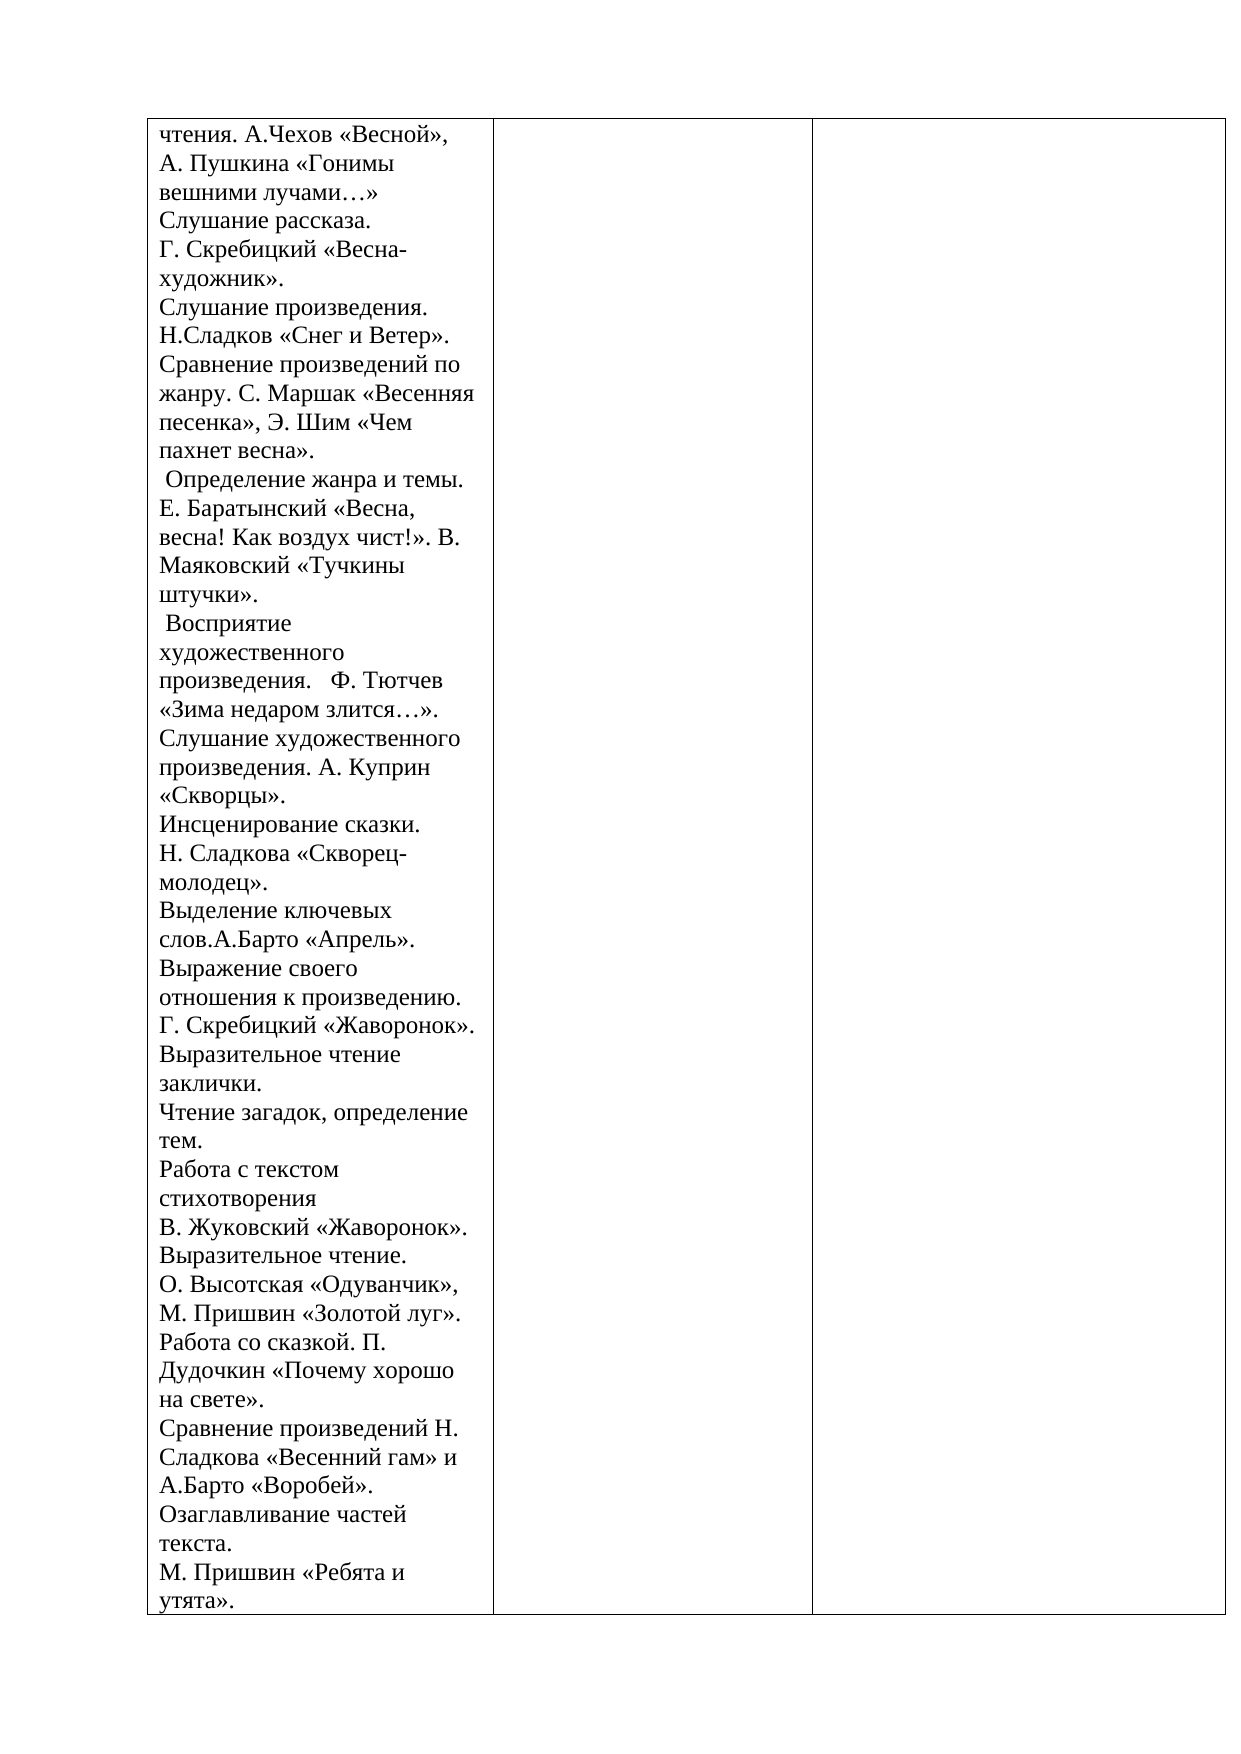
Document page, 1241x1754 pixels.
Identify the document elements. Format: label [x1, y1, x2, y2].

table_cell [813, 119, 1225, 1614]
table_cell [494, 119, 812, 1614]
